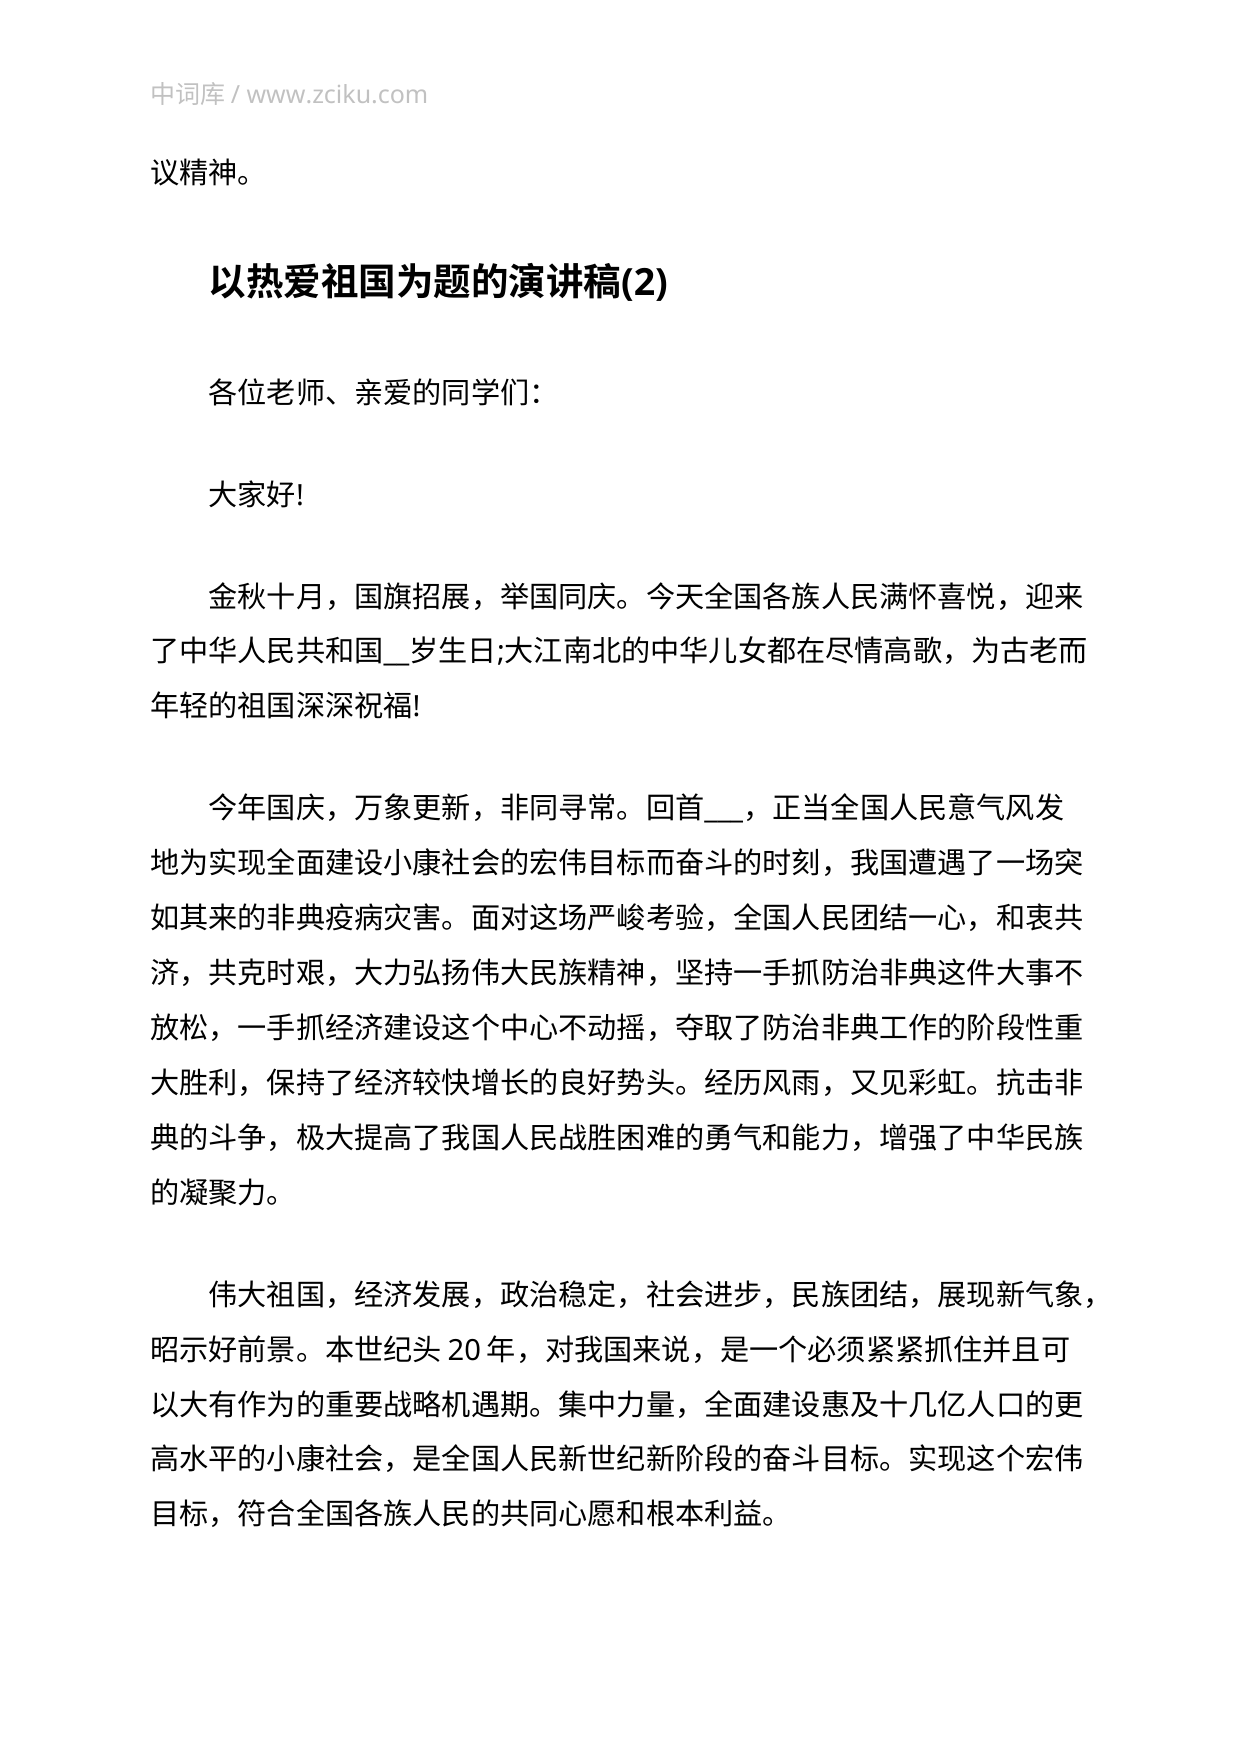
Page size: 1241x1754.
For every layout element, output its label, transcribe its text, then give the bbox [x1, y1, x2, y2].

text 今年国庆，万象更新，非同寻常。回首___，正当全国人民意气风发地为实现全面建设小康社会的宏伟目标而奋斗的时刻，我国遭遇了一场突如其来的非典疫病灾害。面对这场严峻考验，全国人民团结一心，和衷共济，共克时艰，大力弘扬伟大民族精神，坚持一手抓防治非典这件大事不放松，一手抓经济建设这个中心不动摇，夺取了防治非典工作的阶段性重大胜利，保持了经济较快增长的良好势头。经历风雨，又见彩虹。抗击非典的斗争，极大提高了我国人民战胜困难的勇气和能力，增强了中华民族的凝聚力。 [150, 785, 1090, 1212]
text 大家好! [150, 471, 1090, 513]
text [150, 150, 1090, 192]
text 伟大祖国，经济发展，政治稳定，社会进步，民族团结，展现新气象，昭示好前景。本世纪头20年，对我国来说，是一个必须紧紧抓住并且可以大有作为的重要战略机遇期。集中力量，全面建设惠及十几亿人口的更高水平的小康社会，是全国人民新世纪新阶段的奋斗目标。实现这个宏伟目标，符合全国各族人民的共同心愿和根本利益。 [150, 1271, 1090, 1533]
text 金秋十月，国旗招展，举国同庆。今天全国各族人民满怀喜悦，迎来了中华人民共和国__岁生日;大江南北的中华儿女都在尽情高歌，为古老而年轻的祖国深深祝福! [150, 573, 1090, 725]
text 各位老师、亲爱的同学们： [150, 369, 1090, 412]
text 以热爱祖国为题的演讲稿(2) [150, 252, 1090, 306]
